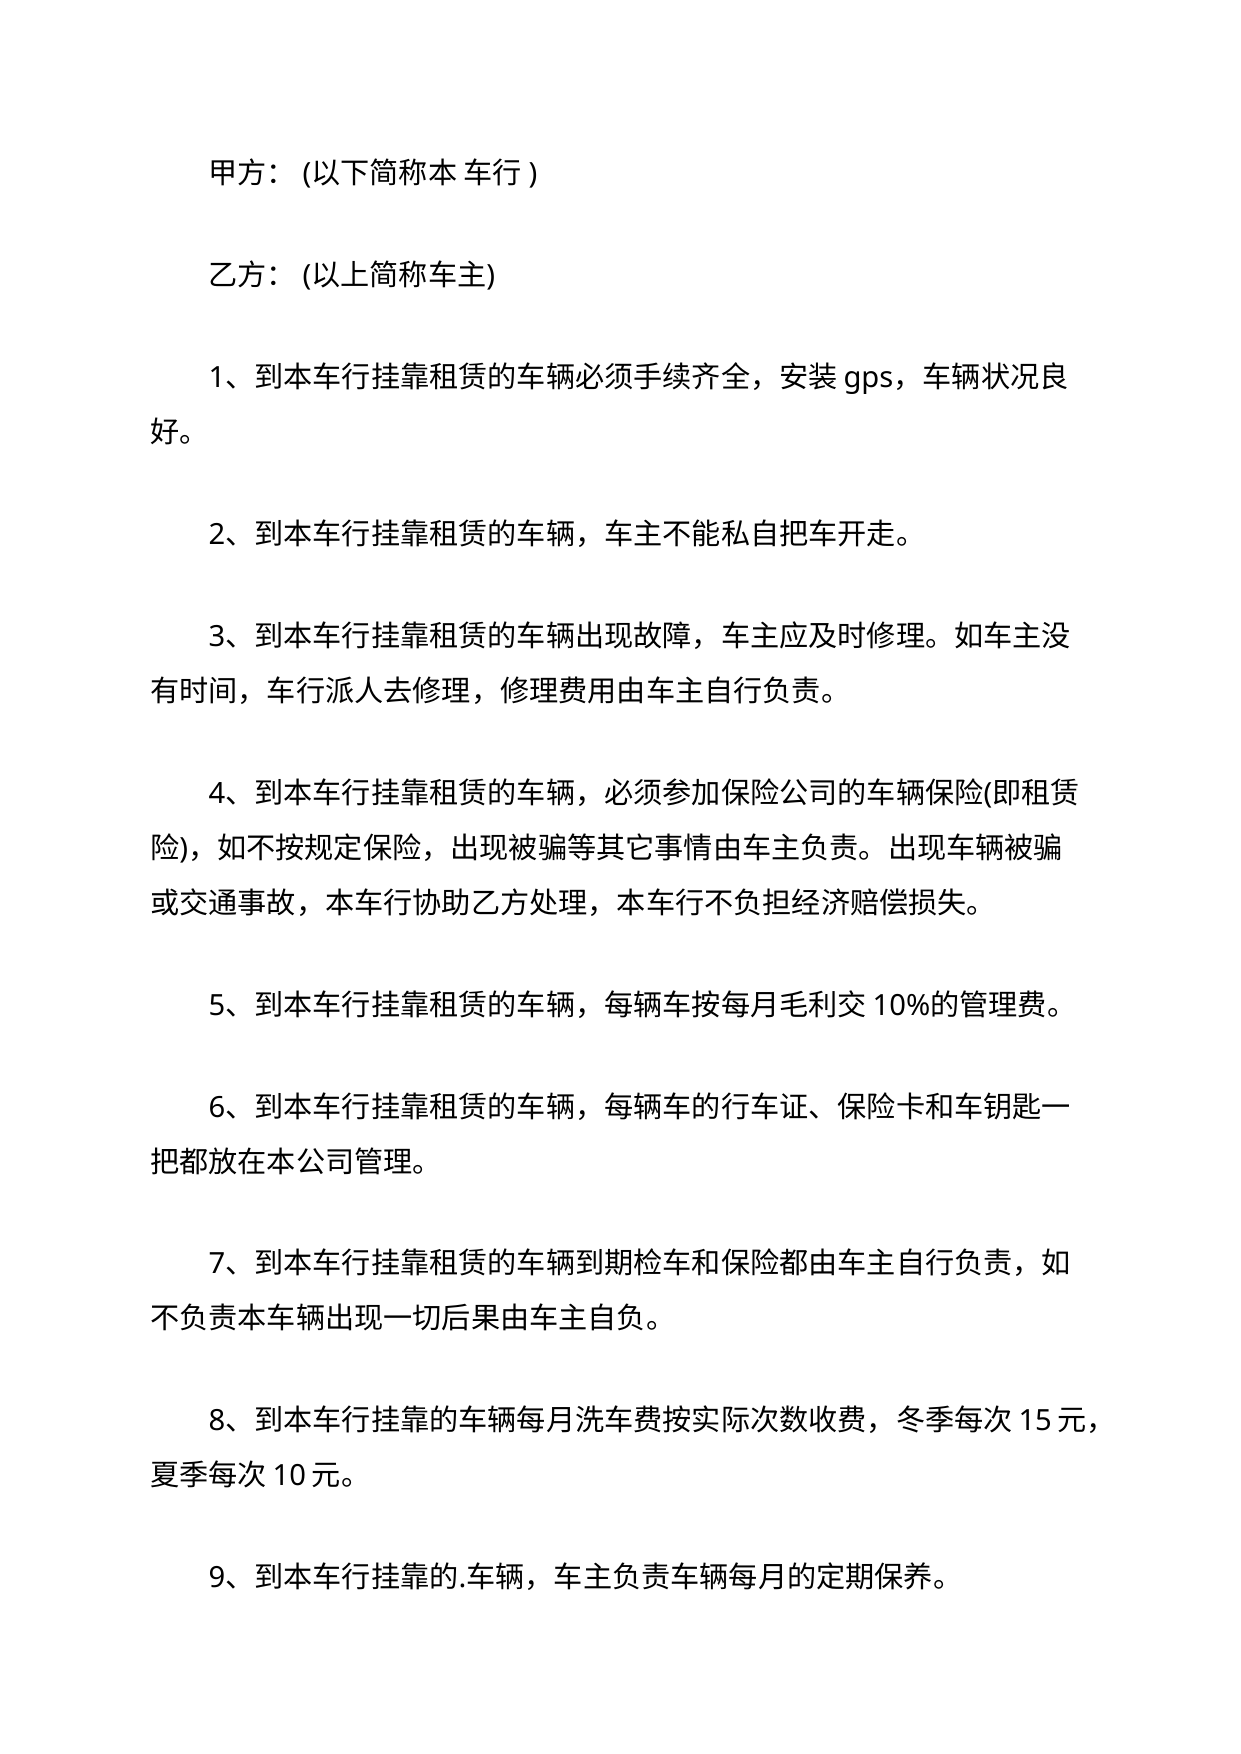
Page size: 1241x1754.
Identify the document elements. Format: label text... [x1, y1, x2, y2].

text 甲方： (以下简称本 车行 ) [150, 150, 1090, 192]
text 6、到本车行挂靠租赁的车辆，每辆车的行车证、保险卡和车钥匙一把都放在本公司管理。 [150, 1083, 1090, 1181]
text 3、到本车行挂靠租赁的车辆出现故障，车主应及时修理。如车主没有时间，车行派人去修理，修理费用由车主自行负责。 [150, 613, 1090, 710]
text 5、到本车行挂靠租赁的车辆，每辆车按每月毛利交10%的管理费。 [150, 981, 1090, 1024]
text 2、到本车行挂靠租赁的车辆，车主不能私自把车开走。 [150, 511, 1090, 553]
text 8、到本车行挂靠的车辆每月洗车费按实际次数收费，冬季每次15元，夏季每次10元。 [150, 1397, 1090, 1494]
text 9、到本车行挂靠的.车辆，车主负责车辆每月的定期保养。 [150, 1554, 1090, 1596]
text 4、到本车行挂靠租赁的车辆，必须参加保险公司的车辆保险(即租赁险)，如不按规定保险，出现被骗等其它事情由车主负责。出现车辆被骗或交通事故，本车行协助乙方处理，本车行不负担经济赔偿损失。 [150, 769, 1090, 922]
text 乙方： (以上简称车主) [150, 252, 1090, 294]
text 1、到本车行挂靠租赁的车辆必须手续齐全，安装gps，车辆状况良好。 [150, 354, 1090, 451]
text 7、到本车行挂靠租赁的车辆到期检车和保险都由车主自行负责，如不负责本车辆出现一切后果由车主自负。 [150, 1240, 1090, 1337]
